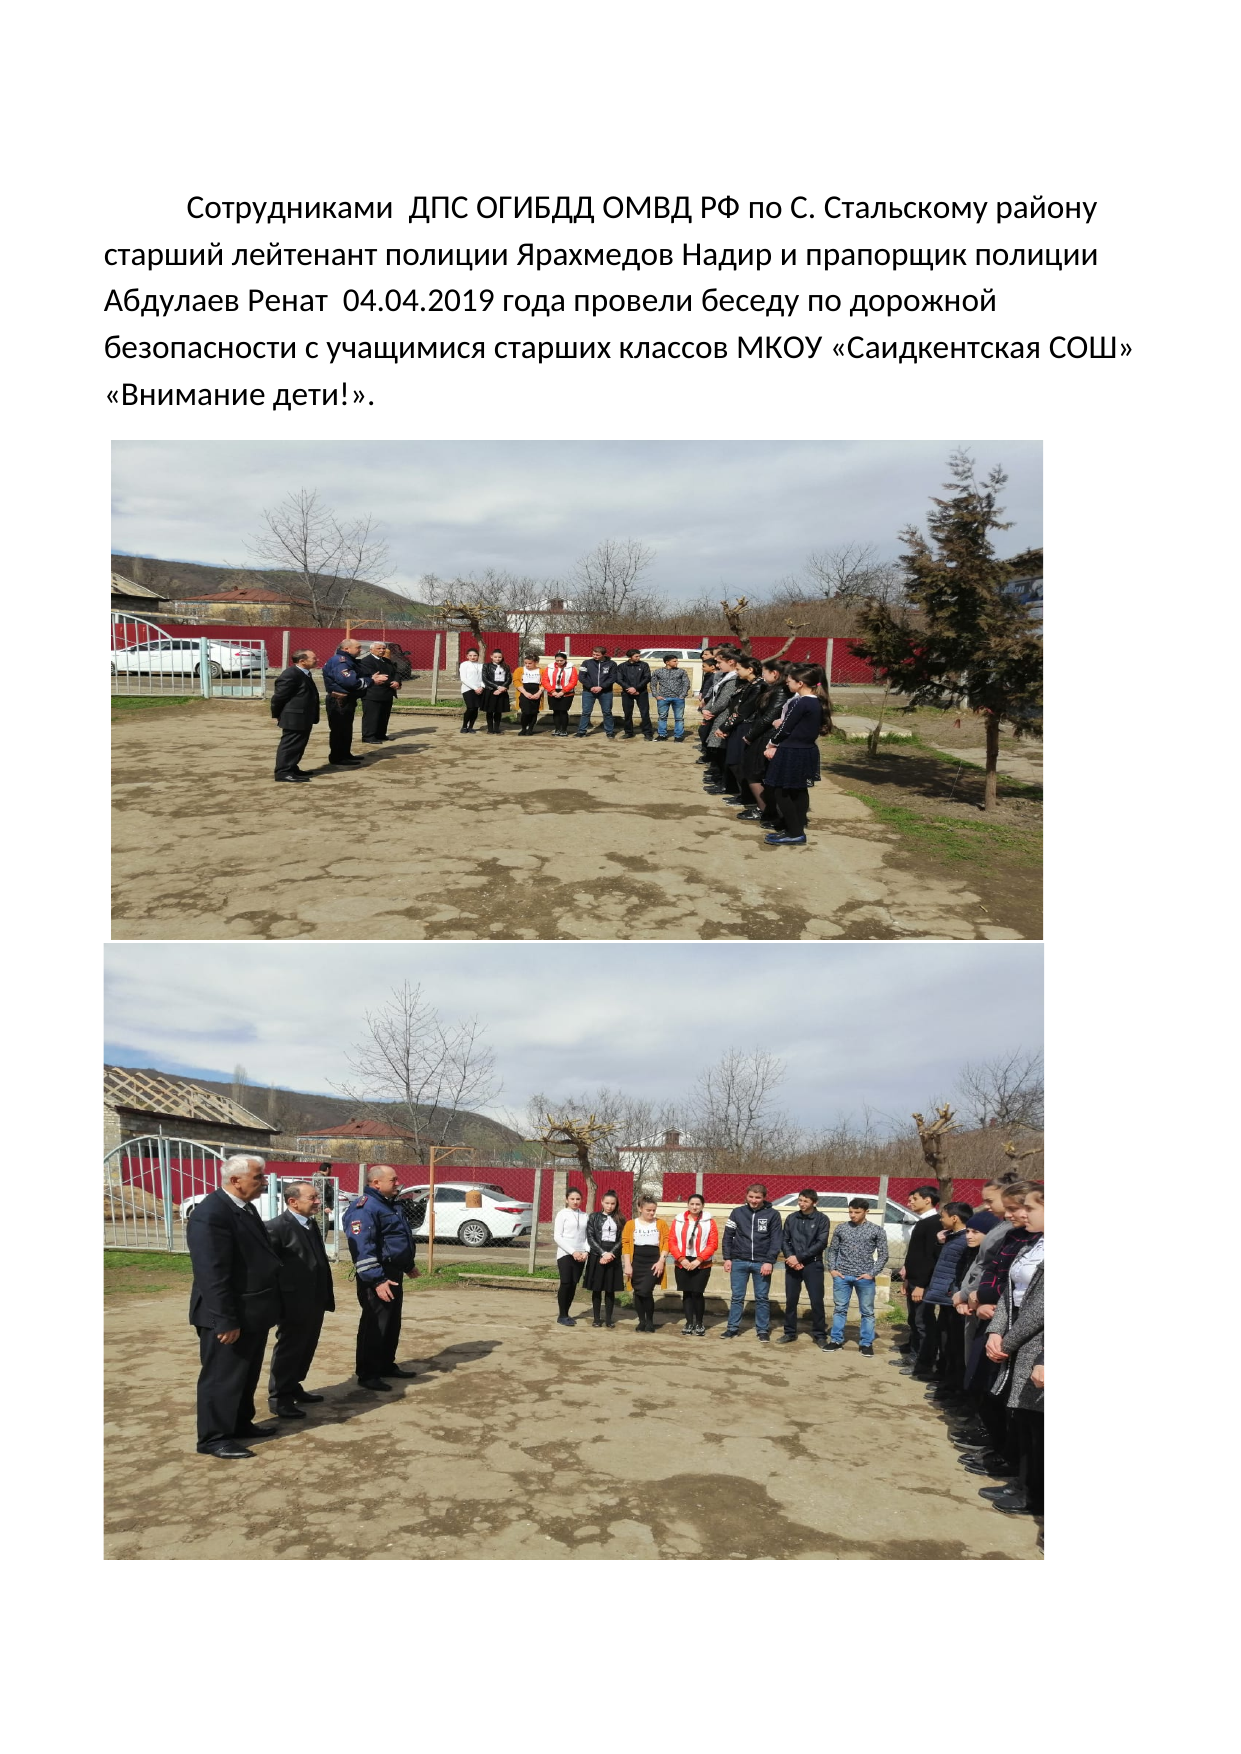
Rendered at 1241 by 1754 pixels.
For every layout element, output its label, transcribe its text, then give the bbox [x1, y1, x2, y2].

picture [103, 943, 1045, 1560]
text Сотрудниками ДПС ОГИБДД ОМВД РФ по С. Стальскому району старший лейтенант полиции Ярахмедов Надир и прапорщик полиции Абдулаев Ренат 04.04.2019 года провели беседу по дорожной безопасности с учащимися старших классов МКОУ «Саидкентская СОШ» «Внимание дети!». [103, 186, 1152, 413]
picture [111, 440, 1044, 940]
